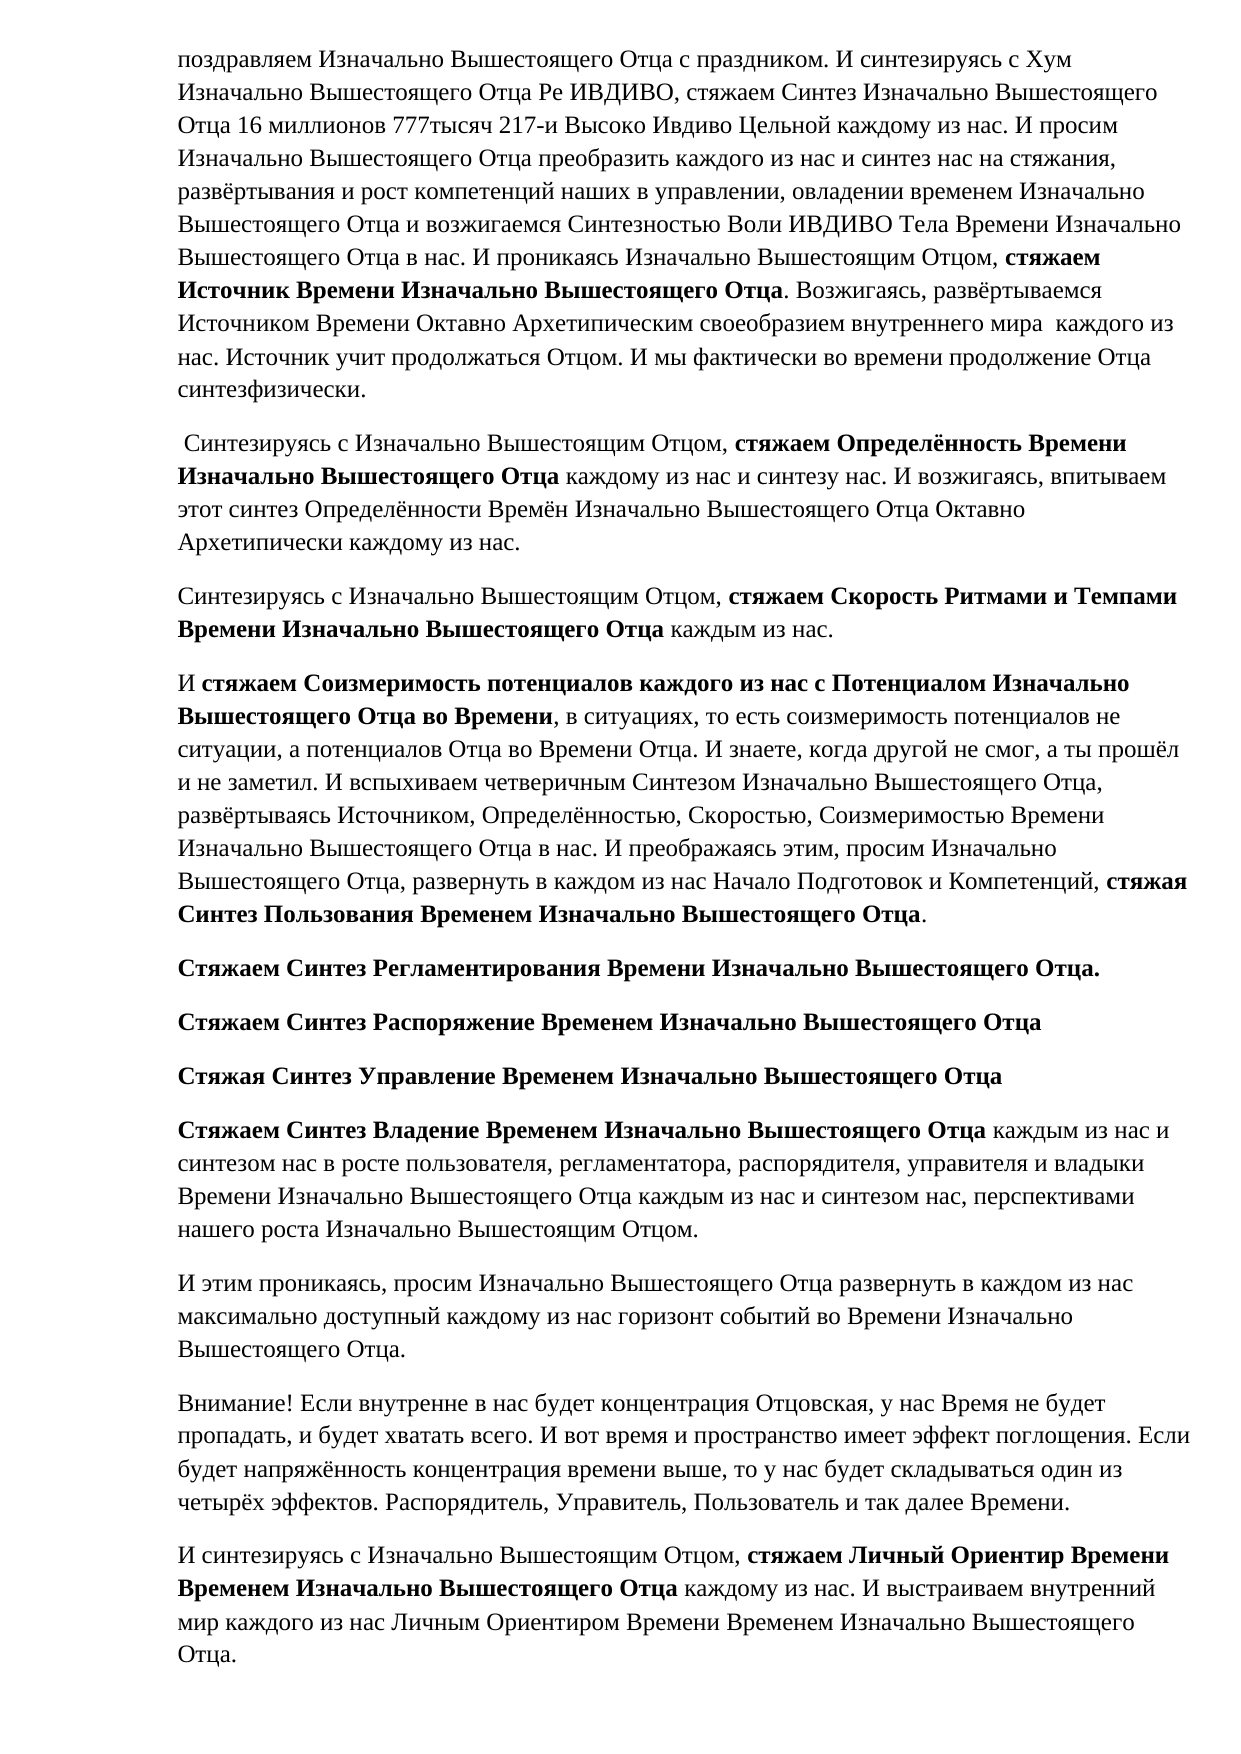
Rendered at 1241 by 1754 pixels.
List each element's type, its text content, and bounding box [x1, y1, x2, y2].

text И стяжаем Соизмеримость потенциалов каждого из нас с Потенциалом Изначально Вышестоящего Отца во Времени, в ситуациях, то есть соизмеримость потенциалов не ситуации, а потенциалов Отца во Времени Отца. И знаете, когда другой не смог, а ты прошёл и не заметил. И вспыхиваем четверичным Синтезом Изначально Вышестоящего Отца, развёртываясь Источником, Определённостью, Скоростью, Соизмеримостью Времени Изначально Вышестоящего Отца в нас. И преображаясь этим, просим Изначально Вышестоящего Отца, развернуть в каждом из нас Начало Подготовок и Компетенций, стяжая Синтез Пользования Временем Изначально Вышестоящего Отца. [177, 668, 1196, 928]
text Стяжая Синтез Управление Временем Изначально Вышестоящего Отца [177, 1061, 1196, 1090]
text Стяжаем Синтез Распоряжение Временем Изначально Вышестоящего Отца [177, 1007, 1196, 1036]
text Стяжаем Синтез Владение Временем Изначально Вышестоящего Отца каждым из нас и синтезом нас в росте пользователя, регламентатора, распорядителя, управителя и владыки Времени Изначально Вышестоящего Отца каждым из нас и синтезом нас, перспективами нашего роста Изначально Вышестоящим Отцом. [177, 1115, 1196, 1243]
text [177, 44, 1196, 403]
text Синтезируясь с Изначально Вышестоящим Отцом, стяжаем Определённость Времени Изначально Вышестоящего Отца каждому из нас и синтезу нас. И возжигаясь, впитываем этот синтез Определённости Времён Изначально Вышестоящего Отца Октавно Архетипически каждому из нас. [177, 428, 1196, 556]
text Стяжаем Синтез Регламентирования Времени Изначально Вышестоящего Отца. [177, 953, 1196, 982]
text Синтезируясь с Изначально Вышестоящим Отцом, стяжаем Скорость Ритмами и Темпами Времени Изначально Вышестоящего Отца каждым из нас. [177, 581, 1196, 643]
text И синтезируясь с Изначально Вышестоящим Отцом, стяжаем Личный Ориентир Времени Временем Изначально Вышестоящего Отца каждому из нас. И выстраиваем внутренний мир каждого из нас Личным Ориентиром Времени Временем Изначально Вышестоящего Отца. [177, 1541, 1196, 1668]
text И этим проникаясь, просим Изначально Вышестоящего Отца развернуть в каждом из нас максимально доступный каждому из нас горизонт событий во Времени Изначально Вышестоящего Отца. [177, 1268, 1196, 1362]
text Внимание! Если внутренне в нас будет концентрация Отцовская, у нас Время не будет пропадать, и будет хватать всего. И вот время и пространство имеет эффект поглощения. Если будет напряжённость концентрация времени выше, то у нас будет складываться один из четырёх эффектов. Распорядитель, Управитель, Пользователь и так далее Времени. [177, 1388, 1196, 1515]
